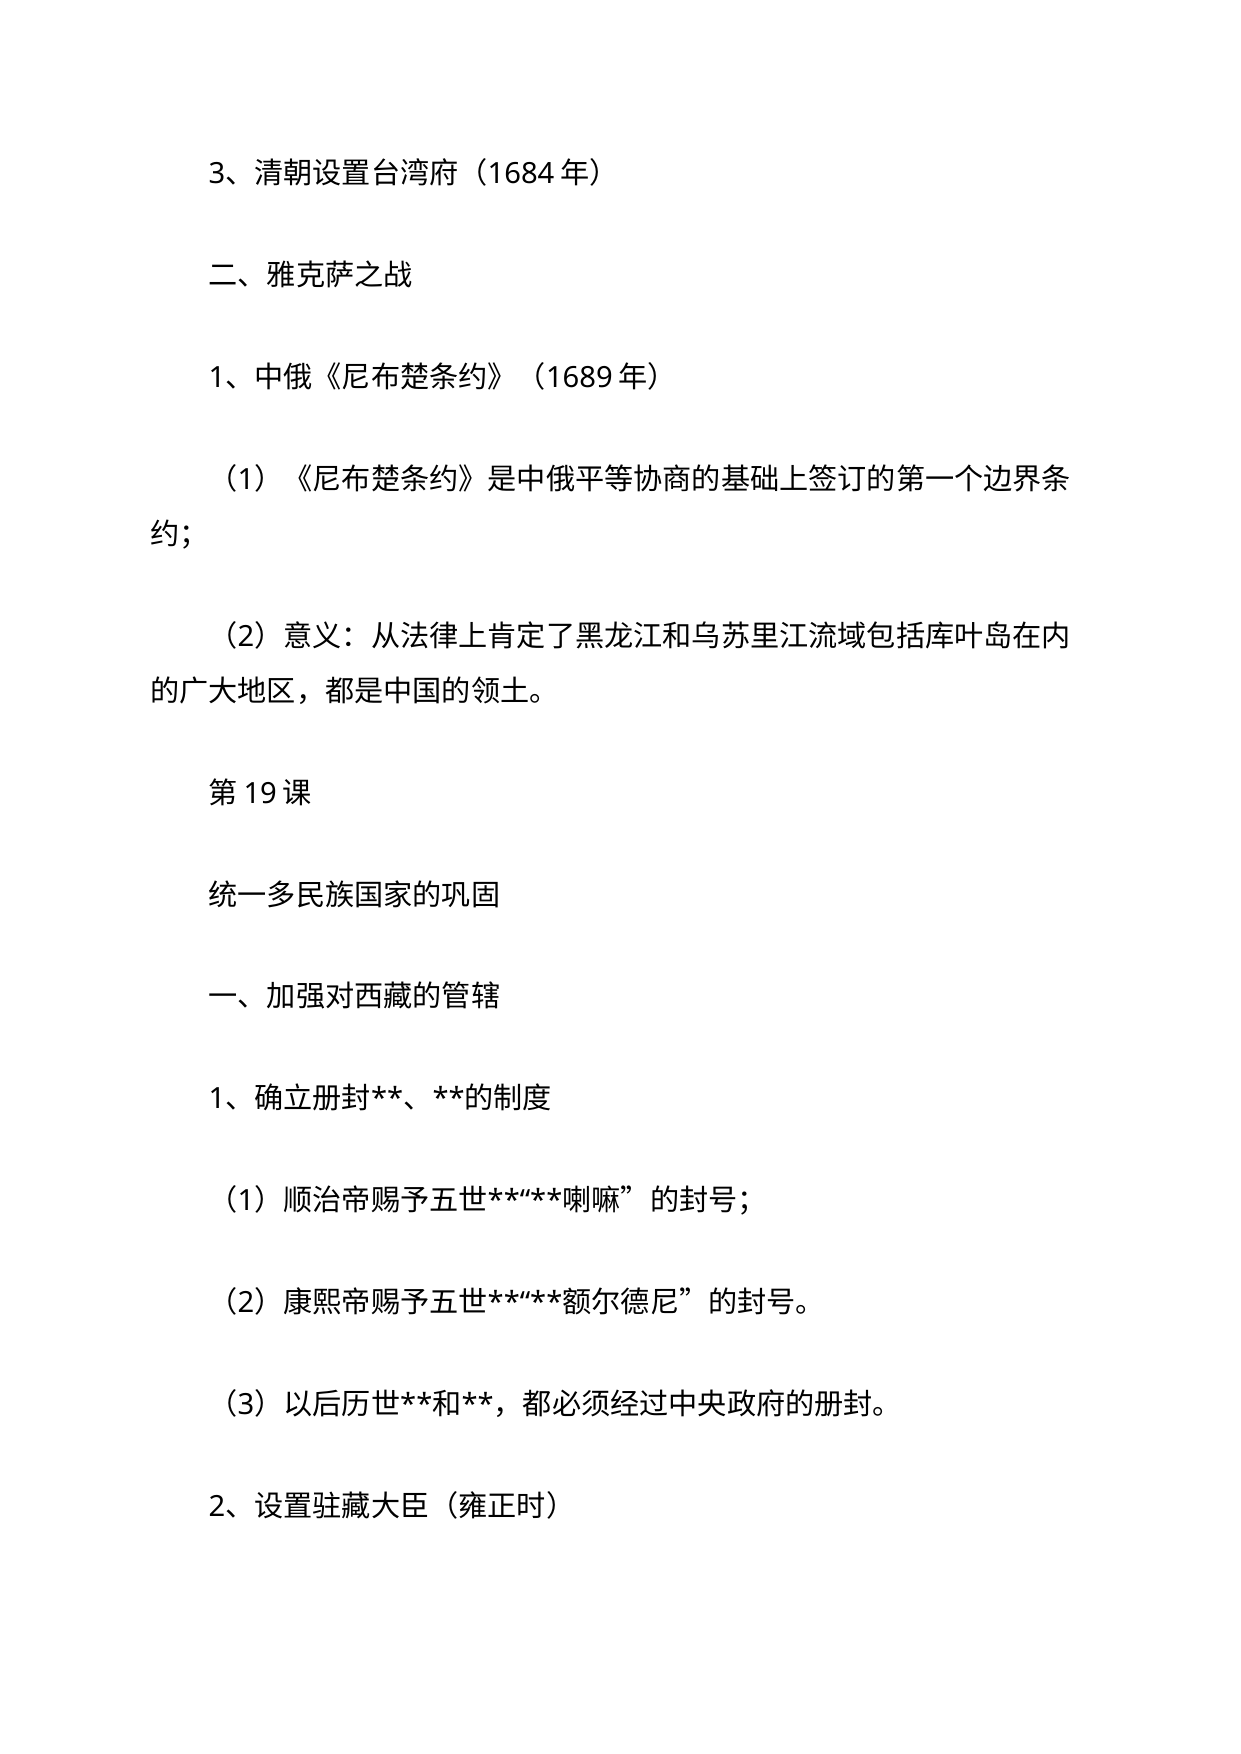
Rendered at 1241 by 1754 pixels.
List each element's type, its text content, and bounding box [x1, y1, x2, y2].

text （1）顺治帝赐予五世**“**喇嘛”的封号； [150, 1177, 1090, 1219]
text 1、确立册封**、**的制度 [150, 1075, 1090, 1117]
text 统一多民族国家的巩固 [150, 871, 1090, 913]
text （3）以后历世**和**，都必须经过中央政府的册封。 [150, 1381, 1090, 1423]
text （2）康熙帝赐予五世**“**额尔德尼”的封号。 [150, 1279, 1090, 1321]
text 二、雅克萨之战 [150, 252, 1090, 294]
text 第19课 [150, 769, 1090, 812]
text 2、设置驻藏大臣（雍正时） [150, 1483, 1090, 1525]
text （2）意义：从法律上肯定了黑龙江和乌苏里江流域包括库叶岛在内的广大地区，都是中国的领土。 [150, 612, 1090, 710]
text 3、清朝设置台湾府（1684年） [150, 150, 1090, 192]
text （1）《尼布楚条约》是中俄平等协商的基础上签订的第一个边界条约； [150, 456, 1090, 553]
text 一、加强对西藏的管辖 [150, 973, 1090, 1015]
text 1、中俄《尼布楚条约》（1689年） [150, 354, 1090, 396]
